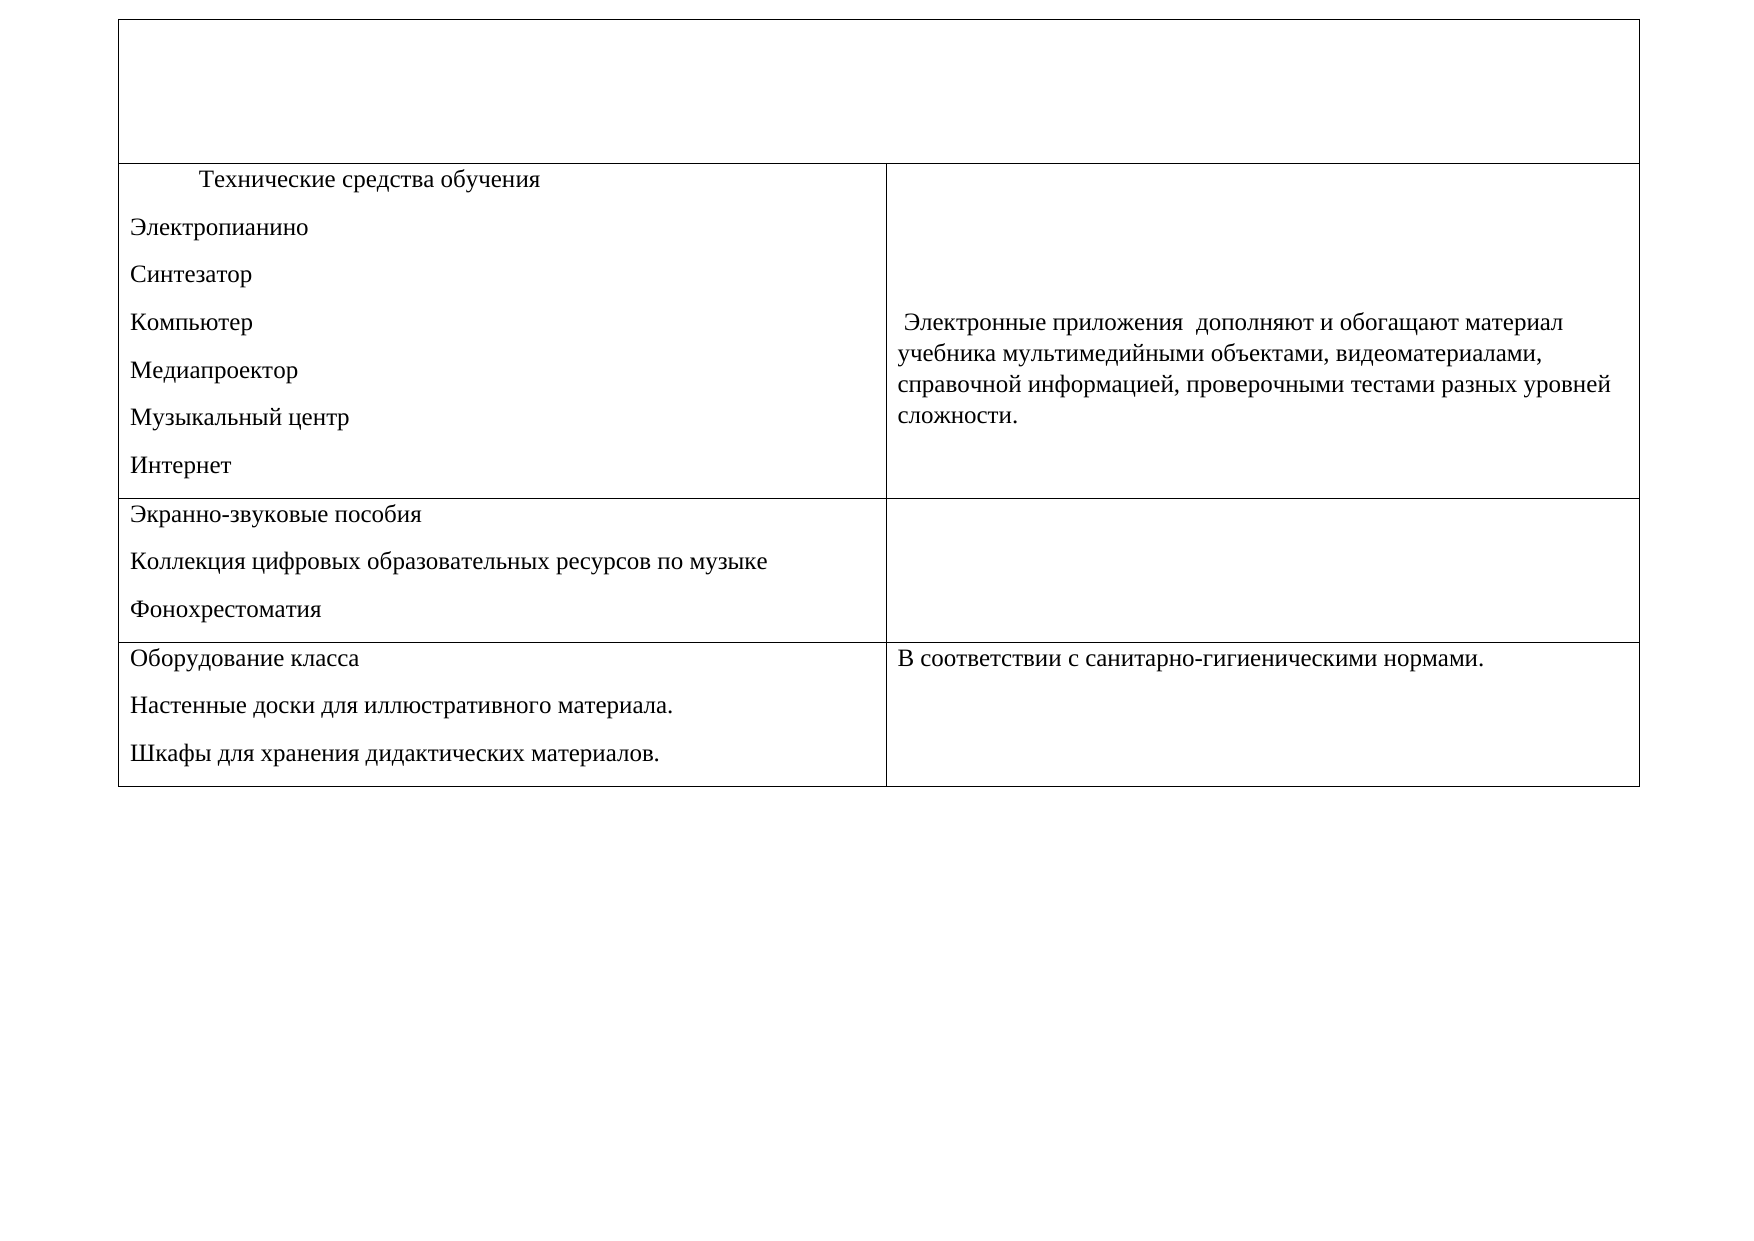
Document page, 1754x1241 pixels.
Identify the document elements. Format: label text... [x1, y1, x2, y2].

table_cell Электронные приложения дополняют и обогащают материал учебника мультимедийными объектами, видеоматериалами, справочной информацией, проверочными тестами разных уровней сложности. [887, 164, 1639, 498]
table_cell Технические средства обучения Электропианино Синтезатор Компьютер Медиапроектор Музыкальный центр Интернет [119, 164, 886, 498]
table_cell [887, 499, 1639, 642]
table_cell В соответствии с санитарно-гигиеническими нормами. [887, 643, 1639, 786]
table_cell Экранно-звуковые пособия Коллекция цифровых образовательных ресурсов по музыке Фонохрестоматия [119, 499, 886, 642]
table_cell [119, 20, 1639, 163]
table_cell Оборудование класса Настенные доски для иллюстративного материала. Шкафы для хранения дидактических материалов. [119, 643, 886, 786]
